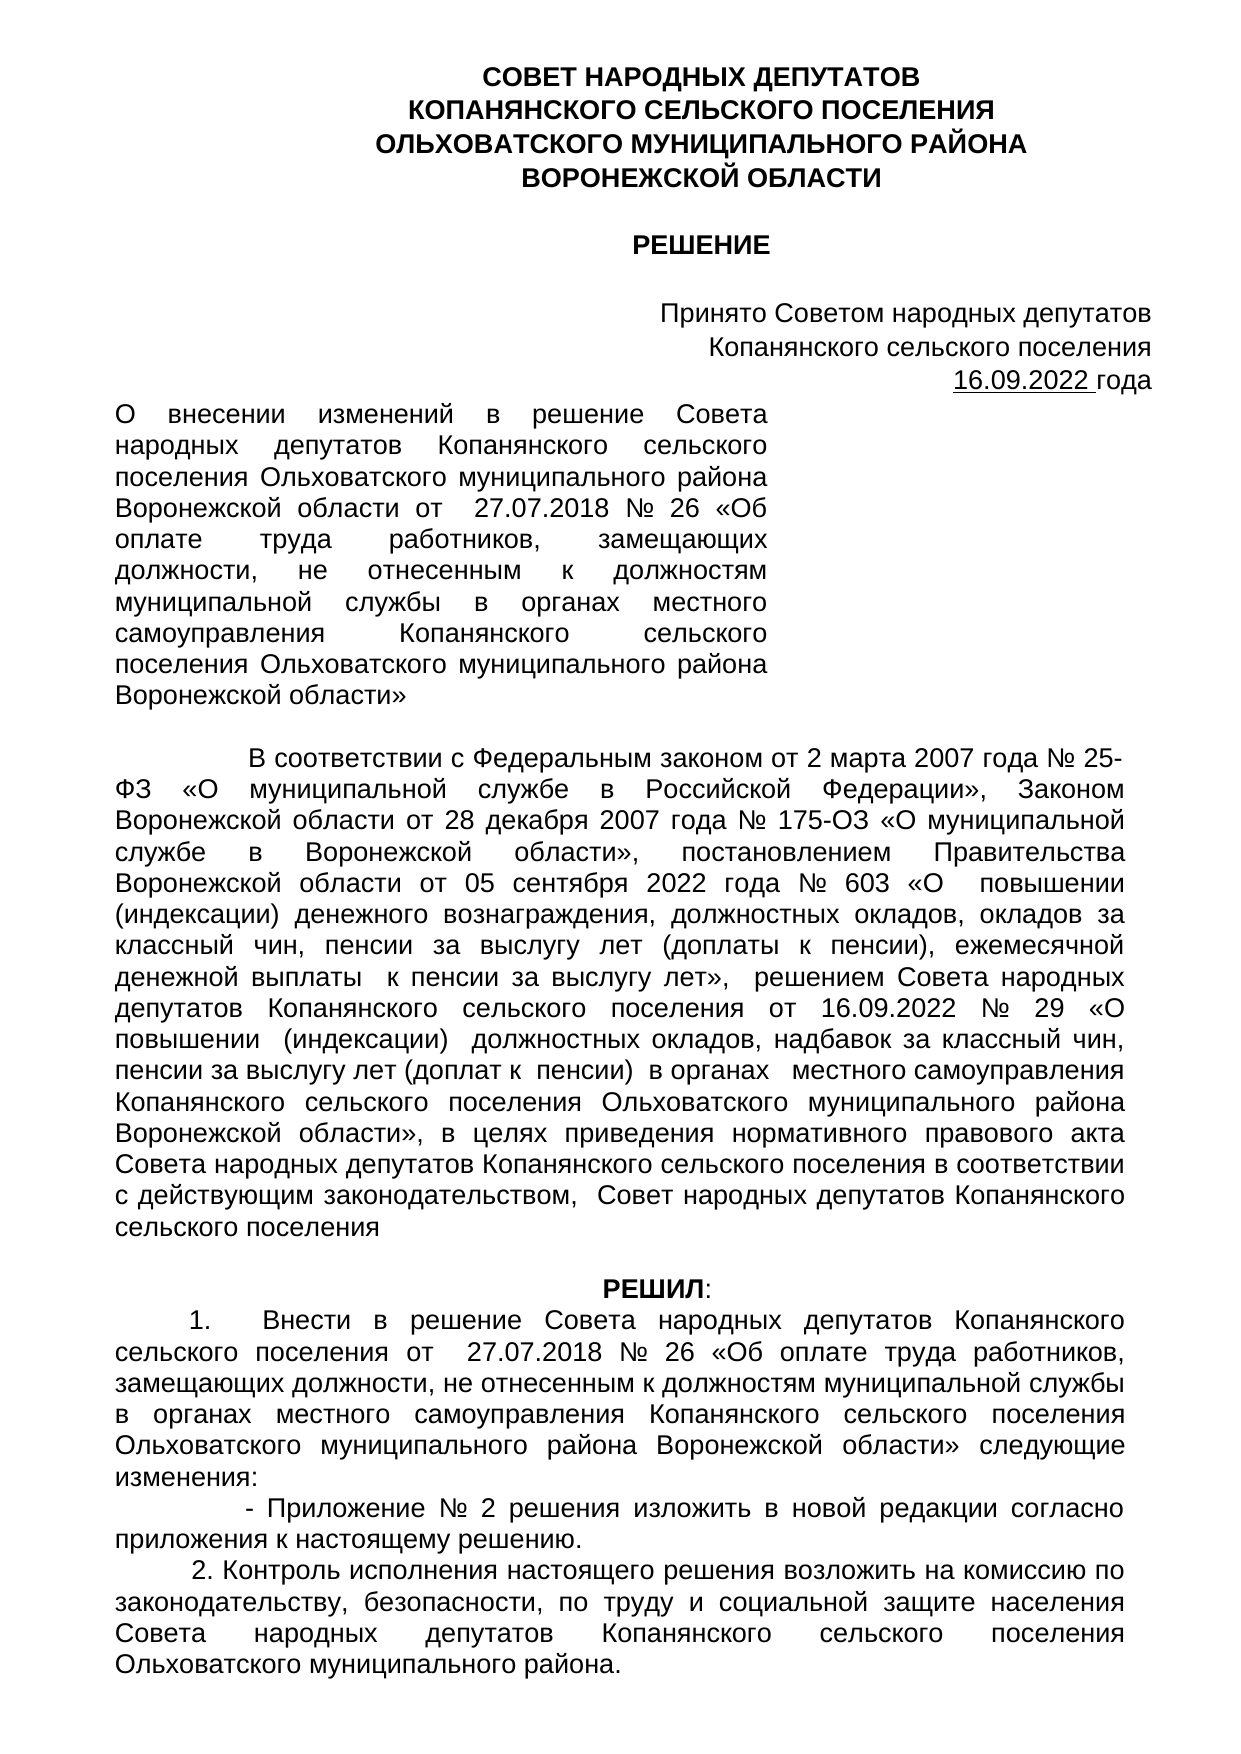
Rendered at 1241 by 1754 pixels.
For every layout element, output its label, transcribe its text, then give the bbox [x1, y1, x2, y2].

text ОЛЬХОВАТСКОГО МУНИЦИПАЛЬНОГО РАЙОНА [177, 128, 1152, 159]
text ВОРОНЕЖСКОЙ ОБЛАСТИ [177, 162, 1152, 193]
text СОВЕТ НАРОДНЫХ ДЕПУТАТОВ [177, 61, 1152, 92]
text Принято Советом народных депутатов [177, 297, 1152, 328]
text КОПАНЯНСКОГО СЕЛЬСКОГО ПОСЕЛЕНИЯ [177, 94, 1152, 126]
table_header О внесении изменений в решение Совета народных депутатов Копанянского сельского поселения Ольховатского муниципального района Воронежской области от 27.07.2018 № 26 «Об оплате труда работников, замещающих должности, не отнесенным к должностям муниципальной службы в органах местного самоуправления Копанянского сельского поселения Ольховатского муниципального района Воронежской области» [103, 398, 1167, 742]
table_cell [103, 742, 1137, 1679]
text Копанянского сельского поселения [177, 331, 1152, 362]
text 16.09.2022 года [177, 364, 1152, 396]
text РЕШЕНИЕ [177, 229, 1152, 261]
